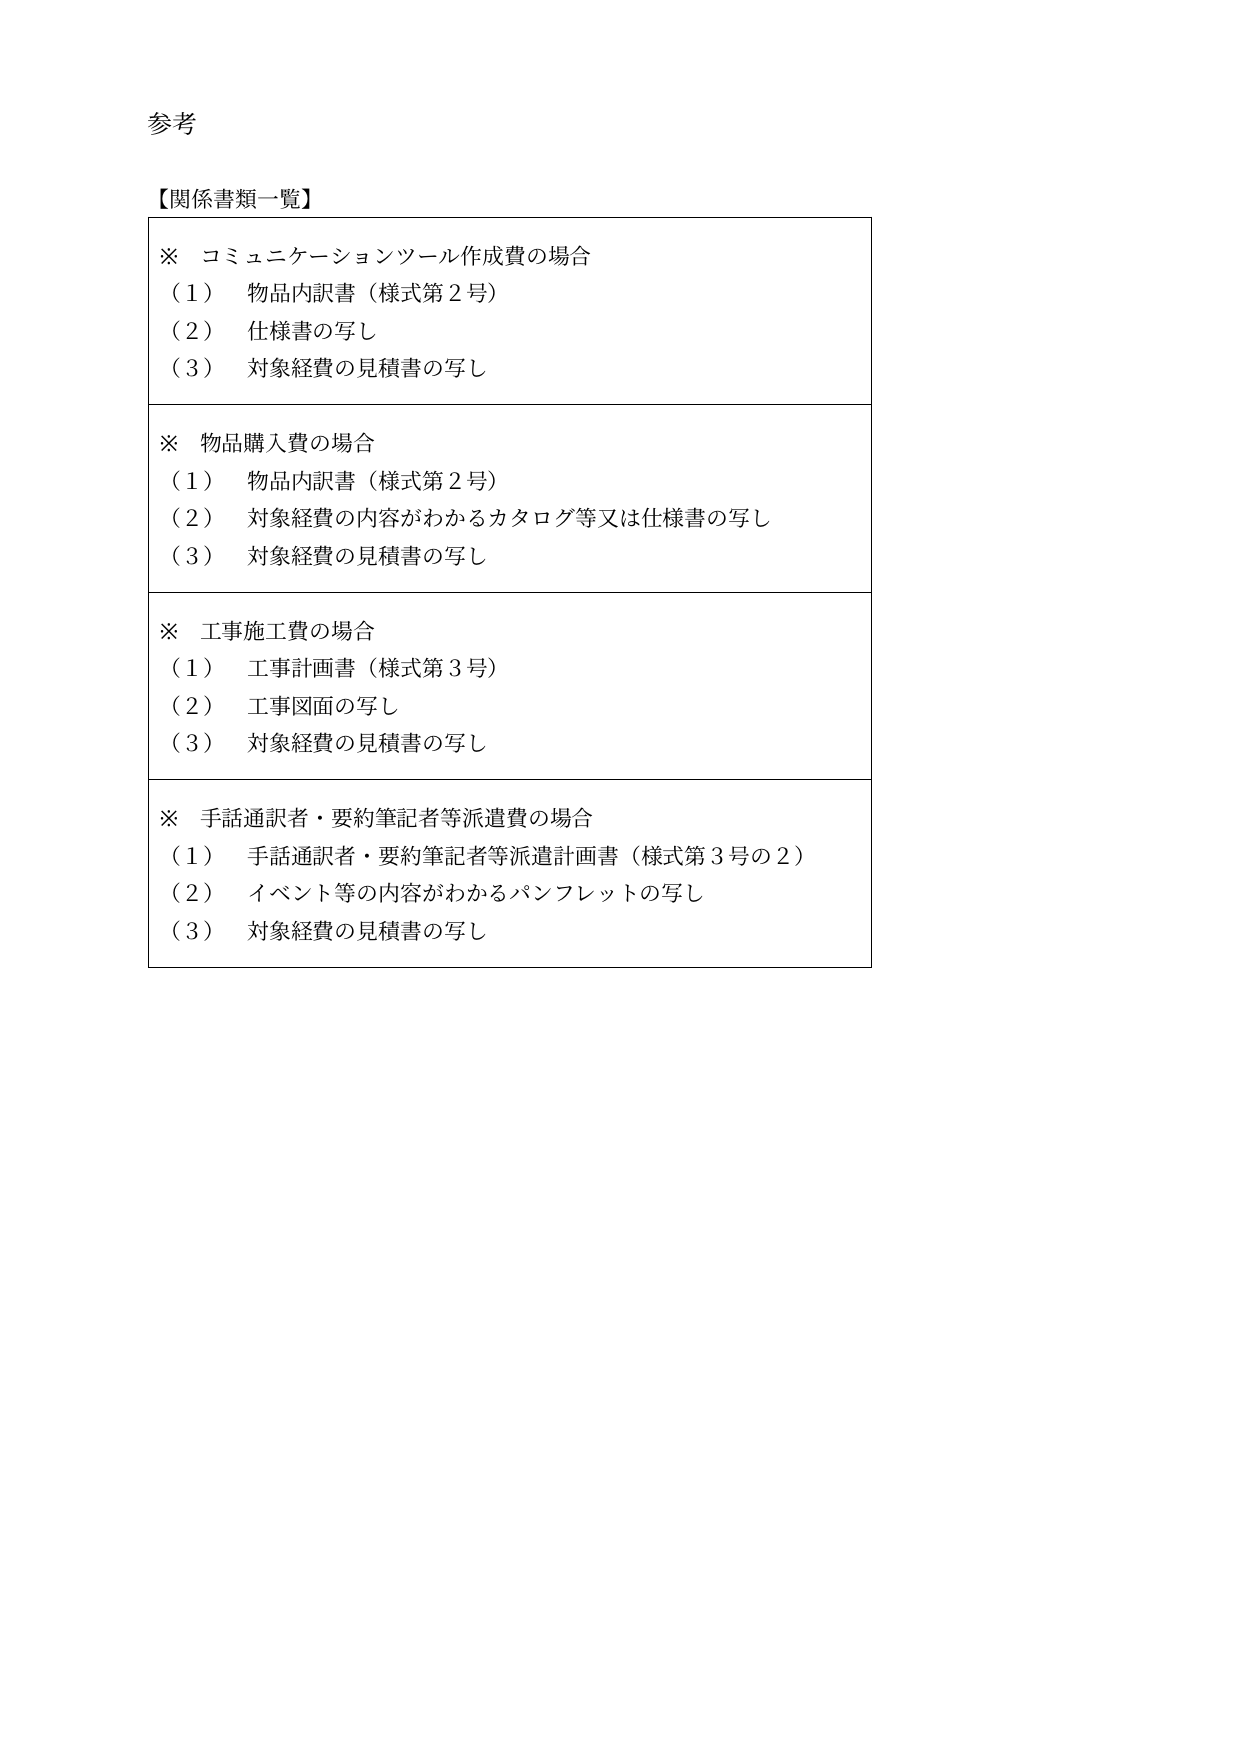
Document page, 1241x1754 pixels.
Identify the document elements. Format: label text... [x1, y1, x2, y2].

table_header ※ コミュニケーションツール作成費の場合 （１） 物品内訳書（様式第２号） （２） 仕様書の写し （３） 対象経費の見積書の写し [149, 218, 871, 404]
table_cell ※ 工事施工費の場合 （１） 工事計画書（様式第３号） （２） 工事図面の写し （３） 対象経費の見積書の写し [149, 593, 871, 779]
table_cell ※ 手話通訳者・要約筆記者等派遣費の場合 （１） 手話通訳者・要約筆記者等派遣計画書（様式第３号の２） （２） イベント等の内容がわかるパンフレットの写し （３） 対象経費の見積書の写し [149, 780, 871, 967]
text 【関係書類一覧】 [148, 179, 1092, 217]
text 参考 [148, 104, 1092, 142]
table_cell ※ 物品購入費の場合 （１） 物品内訳書（様式第２号） （２） 対象経費の内容がわかるカタログ等又は仕様書の写し （３） 対象経費の見積書の写し [149, 405, 871, 592]
